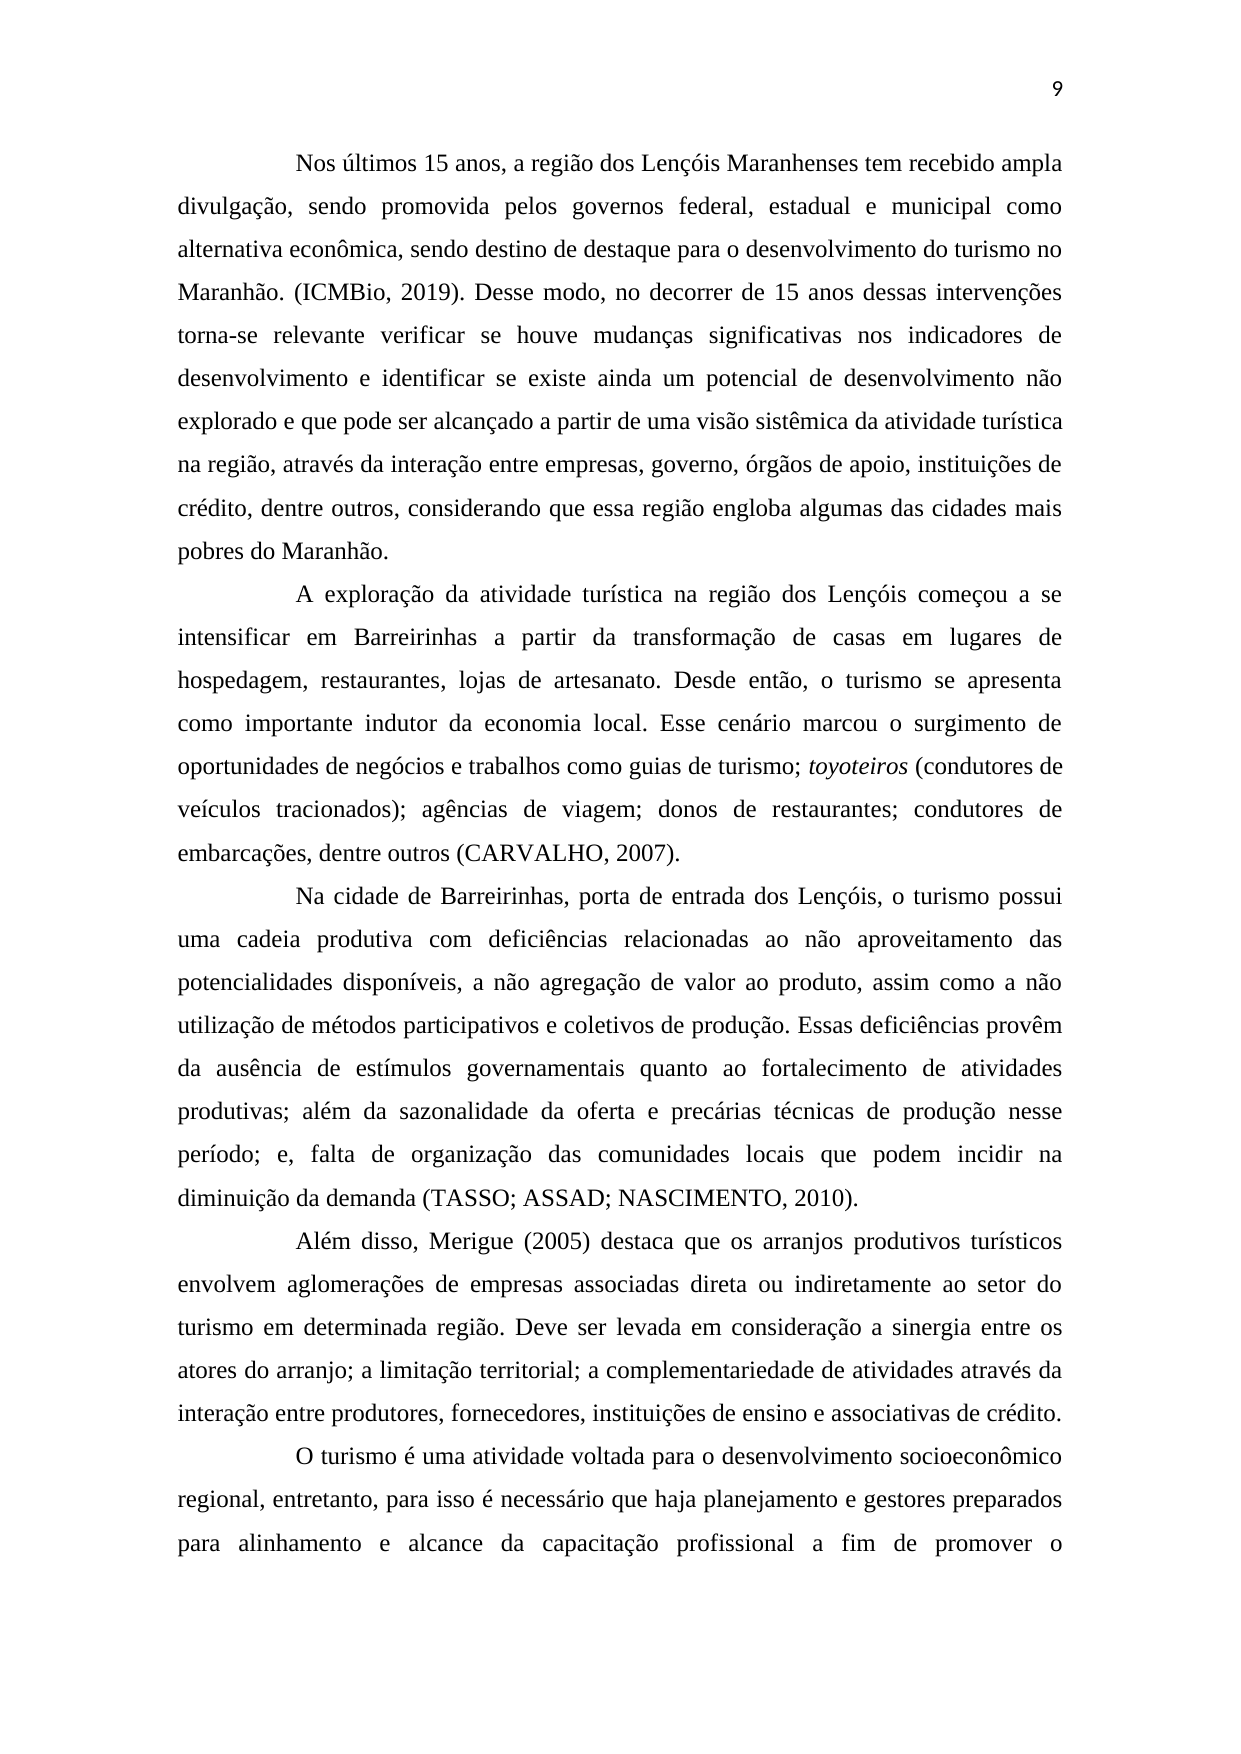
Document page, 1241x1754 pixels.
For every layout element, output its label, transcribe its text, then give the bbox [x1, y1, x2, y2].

text Nos últimos 15 anos, a região dos Lençóis Maranhenses tem recebido ampla divulgação, sendo promovida pelos governos federal, estadual e municipal como alternativa econômica, sendo destino de destaque para o desenvolvimento do turismo no Maranhão. (ICMBio, 2019). Desse modo, no decorrer de 15 anos dessas intervenções torna-se relevante verificar se houve mudanças significativas nos indicadores de desenvolvimento e identificar se existe ainda um potencial de desenvolvimento não explorado e que pode ser alcançado a partir de uma visão sistêmica da atividade turística na região, através da interação entre empresas, governo, órgãos de apoio, instituições de crédito, dentre outros, considerando que essa região engloba algumas das cidades mais pobres do Maranhão. [177, 148, 1063, 564]
text A exploração da atividade turística na região dos Lençóis começou a se intensificar em Barreirinhas a partir da transformação de casas em lugares de hospedagem, restaurantes, lojas de artesanato. Desde então, o turismo se apresenta como importante indutor da economia local. Esse cenário marcou o surgimento de oportunidades de negócios e trabalhos como guias de turismo; toyoteiros (condutores de veículos tracionados); agências de viagem; donos de restaurantes; condutores de embarcações, dentre outros (CARVALHO, 2007). [177, 579, 1063, 866]
text Na cidade de Barreirinhas, porta de entrada dos Lençóis, o turismo possui uma cadeia produtiva com deficiências relacionadas ao não aproveitamento das potencialidades disponíveis, a não agregação de valor ao produto, assim como a não utilização de métodos participativos e coletivos de produção. Essas deficiências provêm da ausência de estímulos governamentais quanto ao fortalecimento de atividades produtivas; além da sazonalidade da oferta e precárias técnicas de produção nesse período; e, falta de organização das comunidades locais que podem incidir na diminuição da demanda (TASSO; ASSAD; NASCIMENTO, 2010). [177, 881, 1063, 1211]
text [177, 1441, 1063, 1556]
text Além disso, Merigue (2005) destaca que os arranjos produtivos turísticos envolvem aglomerações de empresas associadas direta ou indiretamente ao setor do turismo em determinada região. Deve ser levada em consideração a sinergia entre os atores do arranjo; a limitação territorial; a complementariedade de atividades através da interação entre produtores, fornecedores, instituições de ensino e associativas de crédito. [177, 1226, 1063, 1427]
